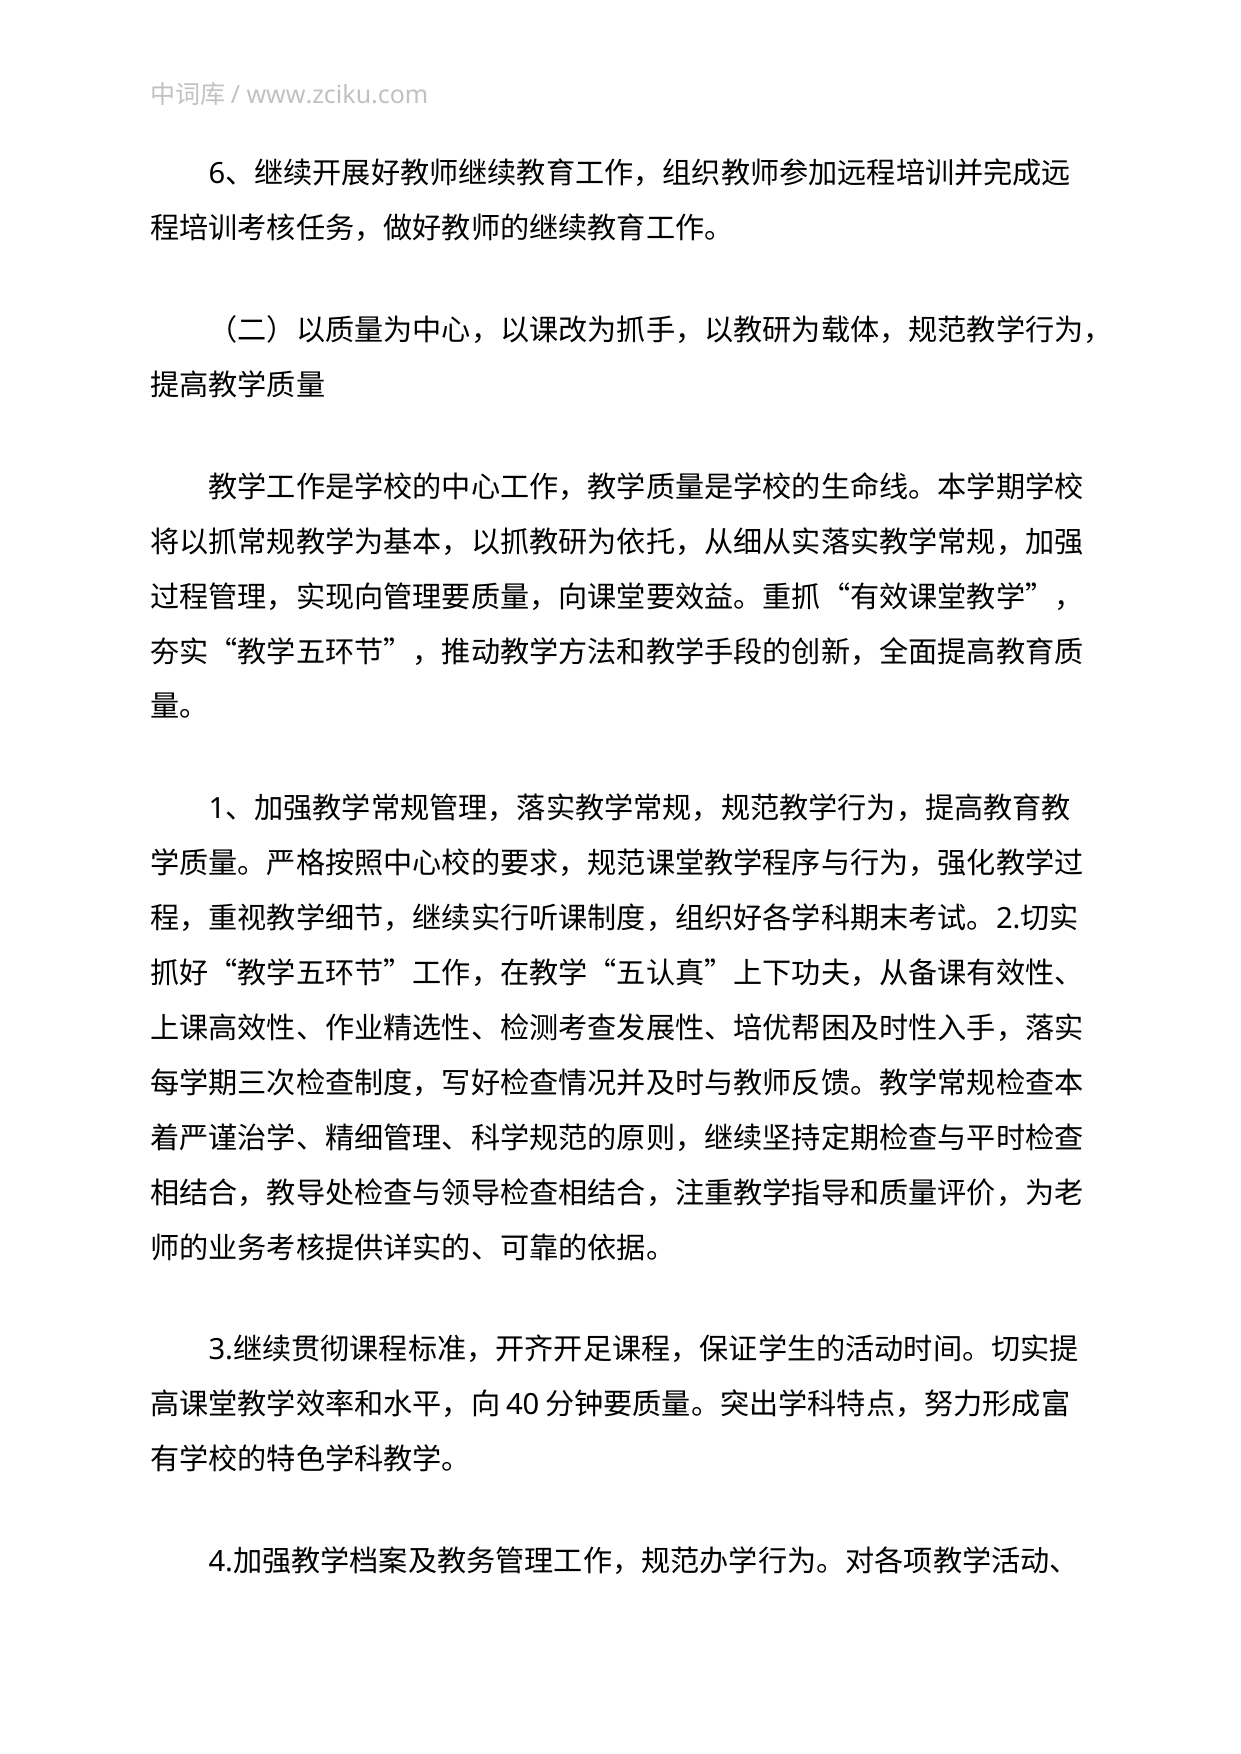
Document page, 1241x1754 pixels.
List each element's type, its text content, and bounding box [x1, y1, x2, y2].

text 6、继续开展好教师继续教育工作，组织教师参加远程培训并完成远程培训考核任务，做好教师的继续教育工作。 [150, 150, 1090, 247]
text （二）以质量为中心，以课改为抓手，以教研为载体，规范教学行为，提高教学质量 [150, 307, 1090, 404]
text 教学工作是学校的中心工作，教学质量是学校的生命线。本学期学校将以抓常规教学为基本，以抓教研为依托，从细从实落实教学常规，加强过程管理，实现向管理要质量，向课堂要效益。重抓“有效课堂教学”，夯实“教学五环节”，推动教学方法和教学手段的创新，全面提高教育质量。 [150, 463, 1090, 725]
text 1、加强教学常规管理，落实教学常规，规范教学行为，提高教育教学质量。严格按照中心校的要求，规范课堂教学程序与行为，强化教学过程，重视教学细节，继续实行听课制度，组织好各学科期末考试。2.切实抓好“教学五环节”工作，在教学“五认真”上下功夫，从备课有效性、上课高效性、作业精选性、检测考查发展性、培优帮困及时性入手，落实每学期三次检查制度，写好检查情况并及时与教师反馈。教学常规检查本着严谨治学、精细管理、科学规范的原则，继续坚持定期检查与平时检查相结合，教导处检查与领导检查相结合，注重教学指导和质量评价，为老师的业务考核提供详实的、可靠的依据。 [150, 785, 1090, 1266]
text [150, 1538, 1090, 1580]
text 3.继续贯彻课程标准，开齐开足课程，保证学生的活动时间。切实提高课堂教学效率和水平，向40分钟要质量。突出学科特点，努力形成富有学校的特色学科教学。 [150, 1326, 1090, 1478]
